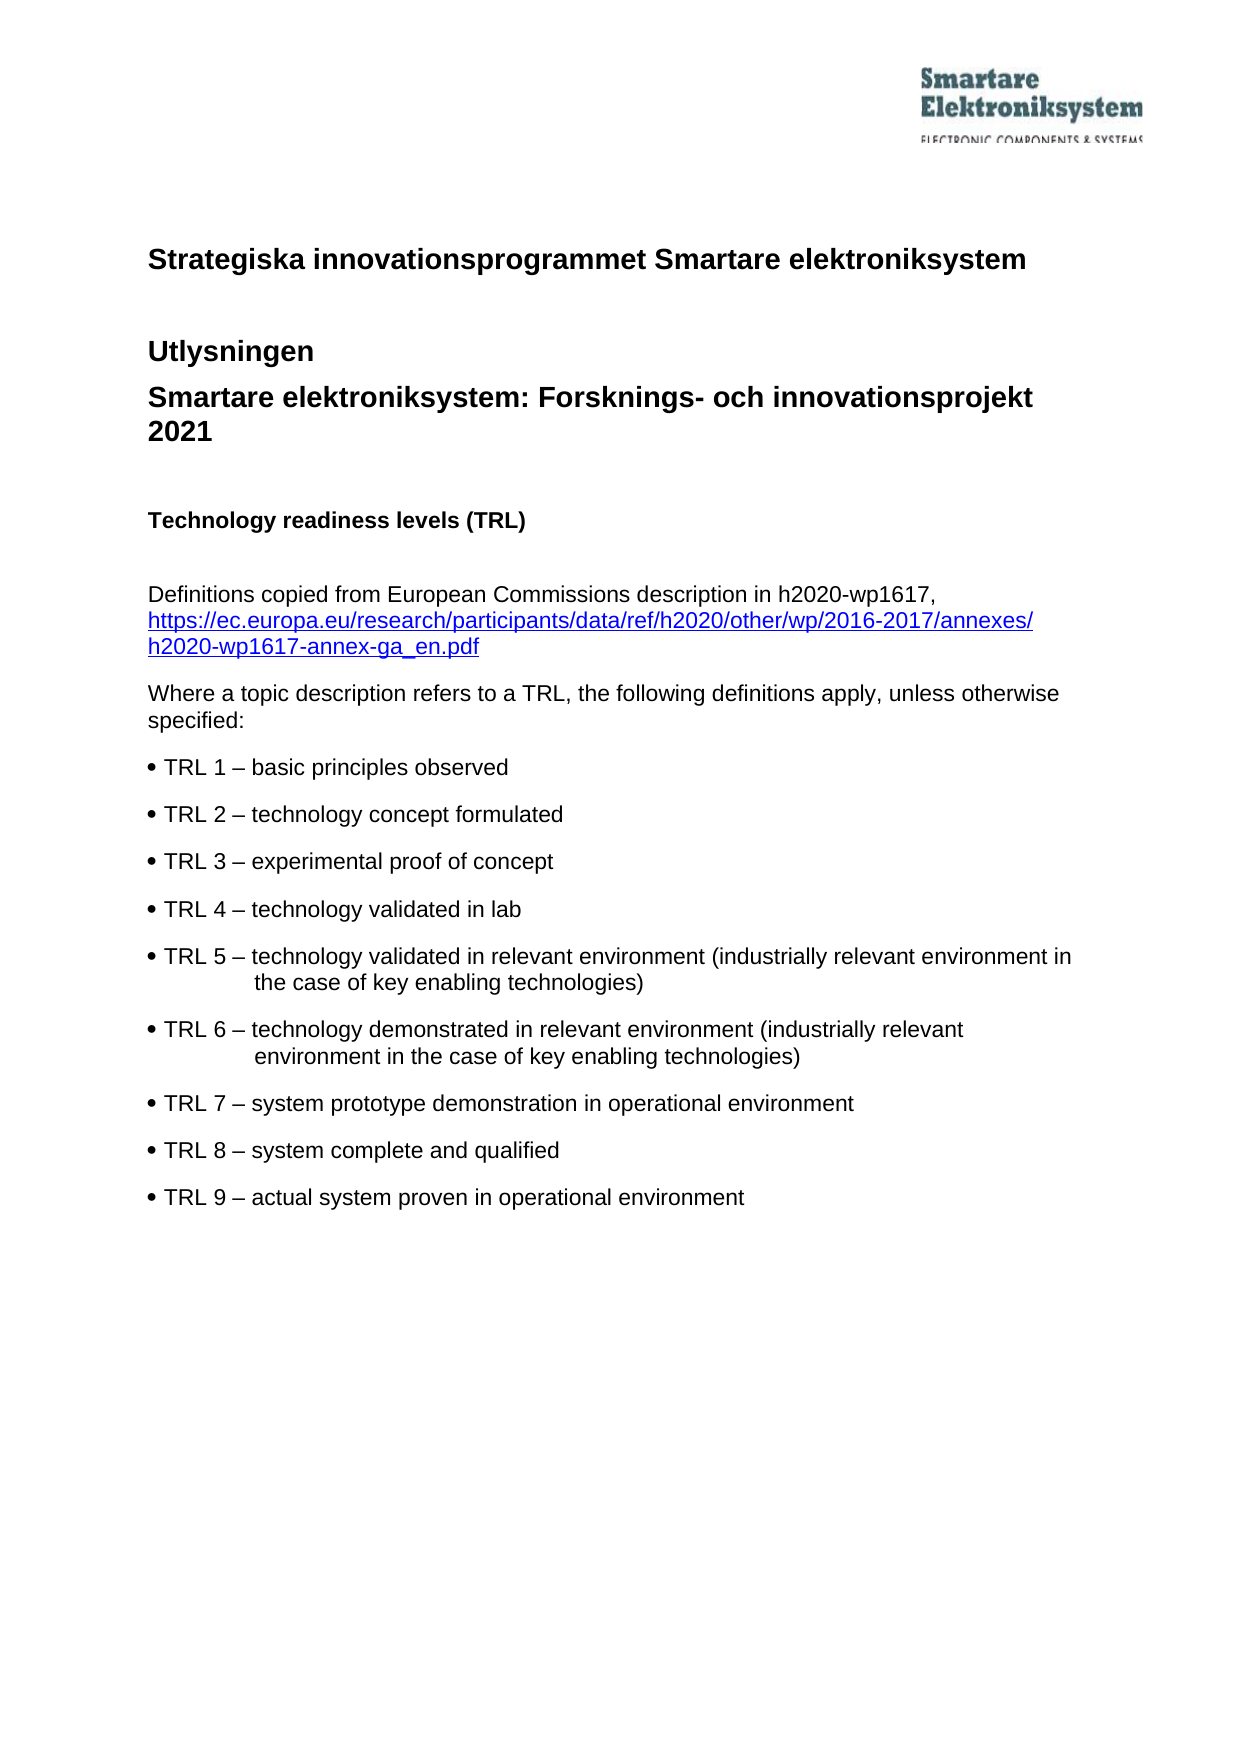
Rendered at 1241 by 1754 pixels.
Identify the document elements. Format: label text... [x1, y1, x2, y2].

subtitle Utlysningen [148, 334, 1092, 368]
text TRL 7 – system prototype demonstration in operational environment [148, 1090, 1092, 1116]
text Where a topic description refers to a TRL, the following definitions apply, unless otherwise specified: [148, 680, 1092, 733]
text TRL 1 – basic principles observed [148, 754, 1092, 780]
text TRL 6 – technology demonstrated in relevant environment (industrially relevant environment in the case of key enabling technologies) [148, 1016, 1092, 1069]
text TRL 3 – experimental proof of concept [148, 848, 1092, 875]
text TRL 5 – technology validated in relevant environment (industrially relevant environment in the case of key enabling technologies) [148, 943, 1092, 995]
text TRL 9 – actual system proven in operational environment [148, 1184, 1092, 1211]
text Definitions copied from European Commissions description in h2020-wp1617, https://ec.europa.eu/research/participants/data/ref/h2020/other/wp/2016-2017/annexes/h2020-wp1617-annex-ga_en.pdf [148, 581, 1092, 659]
subtitle Smartare elektroniksystem: Forsknings- och innovationsprojekt 2021 [148, 380, 1092, 447]
picture [920, 67, 1142, 142]
subtitle Strategiska innovationsprogrammet Smartare elektroniksystem [148, 242, 1092, 276]
text TRL 4 – technology validated in lab [148, 896, 1092, 922]
text TRL 8 – system complete and qualified [148, 1137, 1092, 1163]
text TRL 2 – technology concept formulated [148, 801, 1092, 827]
subtitle Technology readiness levels (TRL) [148, 507, 1092, 533]
